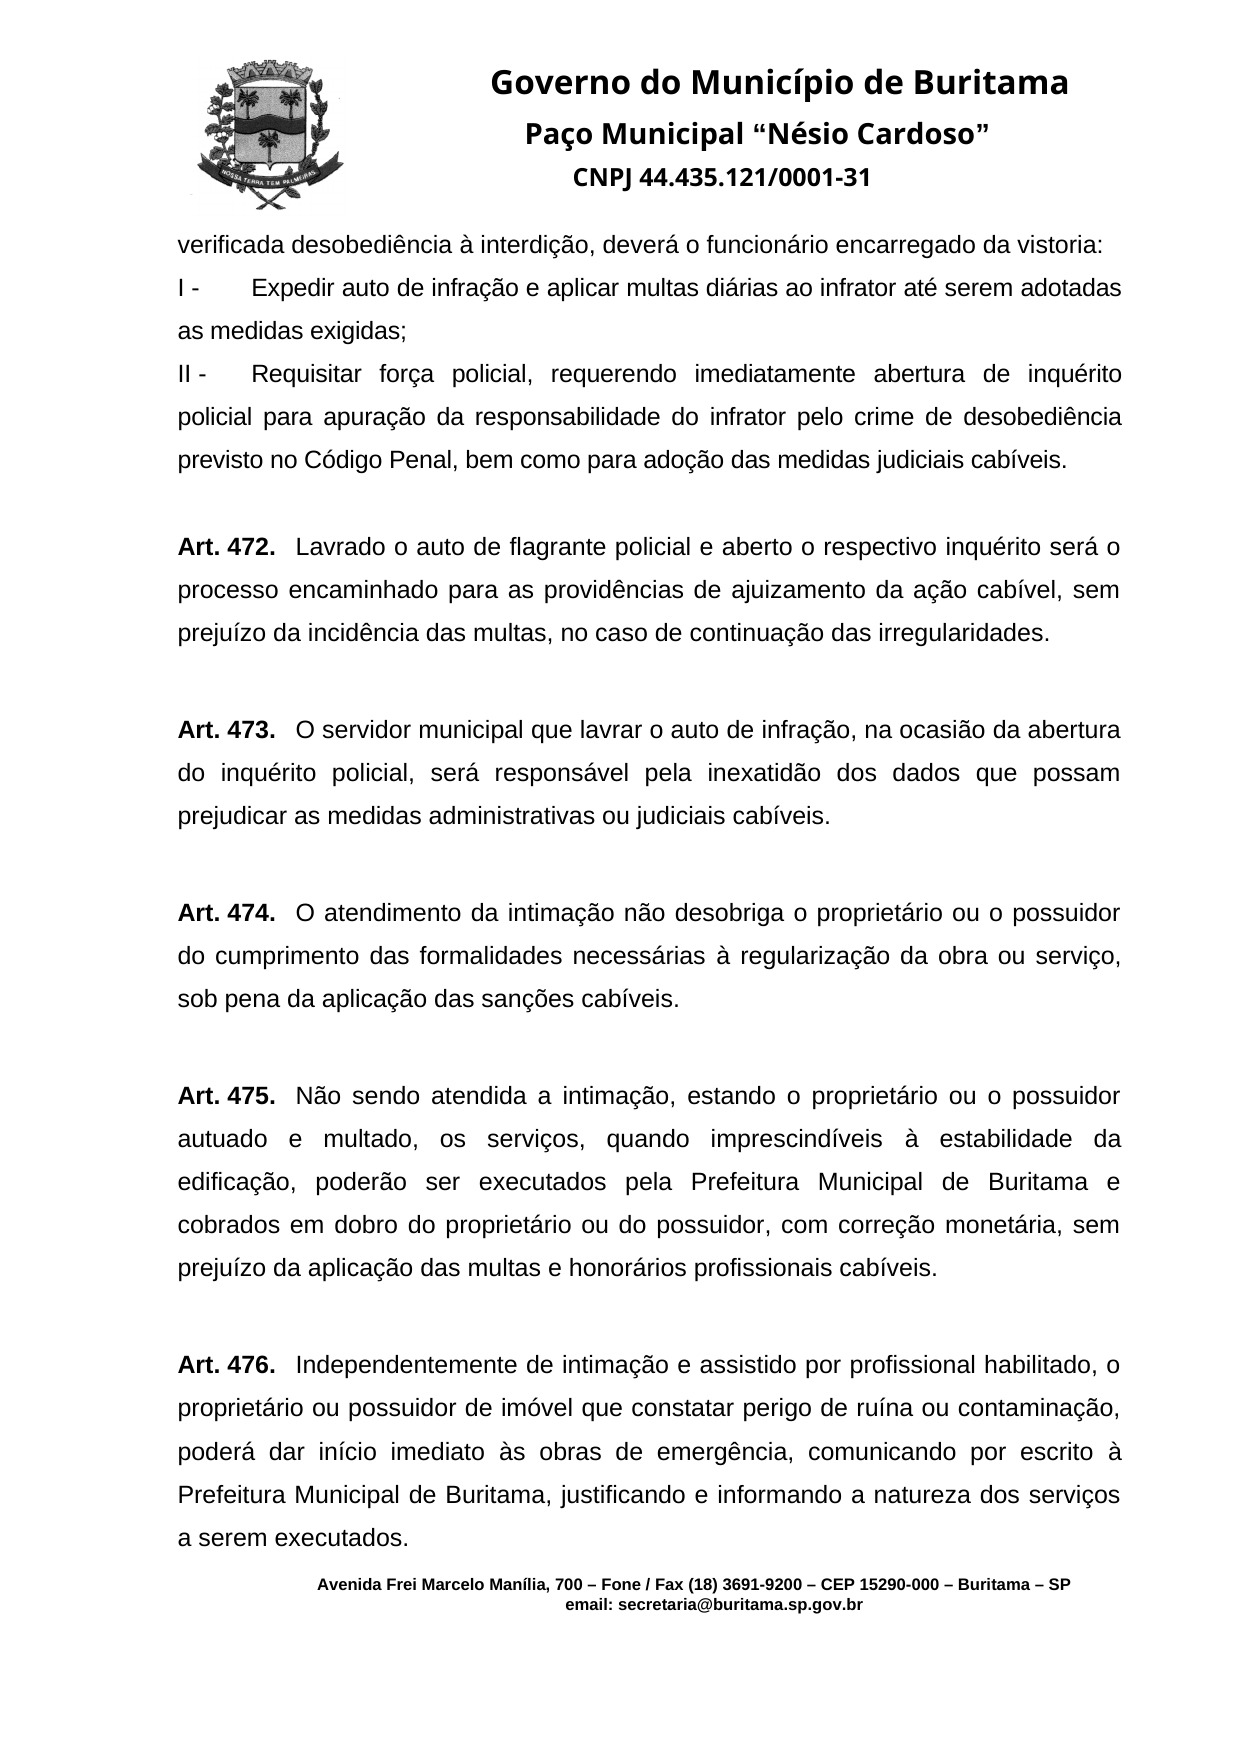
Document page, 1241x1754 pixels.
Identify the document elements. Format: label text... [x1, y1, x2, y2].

list Lavrado o auto de flagrante policial e aberto o respectivo inquérito será o processo encaminhado para as providências de ajuizamento da ação cabível, sem prejuízo da incidência das multas, no caso de continuação das irregularidades. [177, 531, 1122, 646]
list Não sendo atendida a intimação, estando o proprietário ou o possuidor autuado e multado, os serviços, quando imprescindíveis à estabilidade da edificação, poderão ser executados pela Prefeitura Municipal de Buritama e cobrados em dobro do proprietário ou do possuidor, com correção monetária, sem prejuízo da aplicação das multas e honorários profissionais cabíveis. [177, 1081, 1122, 1282]
list O atendimento da intimação não desobriga o proprietário ou o possuidor do cumprimento das formalidades necessárias à regularização da obra ou serviço, sob pena da aplicação das sanções cabíveis. [177, 898, 1122, 1013]
list Independentemente de intimação e assistido por profissional habilitado, o proprietário ou possuidor de imóvel que constatar perigo de ruína ou contaminação, poderá dar início imediato às obras de emergência, comunicando por escrito à Prefeitura Municipal de Buritama, justificando e informando a natureza dos serviços a serem executados. [177, 1350, 1122, 1551]
list Expedir auto de infração e aplicar multas diárias ao infrator até serem adotadas as medidas exigidas; [177, 273, 1122, 344]
list Requisitar força policial, requerendo imediatamente abertura de inquérito policial para apuração da responsabilidade do infrator pelo crime de desobediência previsto no Código Penal, bem como para adoção das medidas judiciais cabíveis. [177, 359, 1122, 474]
list O servidor municipal que lavrar o auto de infração, na ocasião da abertura do inquérito policial, será responsável pela inexatidão dos dados que possam prejudicar as medidas administrativas ou judiciais cabíveis. [177, 714, 1122, 829]
picture [188, 57, 345, 216]
list Decorrido o prazo concedido, sem o cumprimento da intimação, ou verificada desobediência à interdição, deverá o funcionário encarregado da vistoria: [177, 229, 1122, 258]
